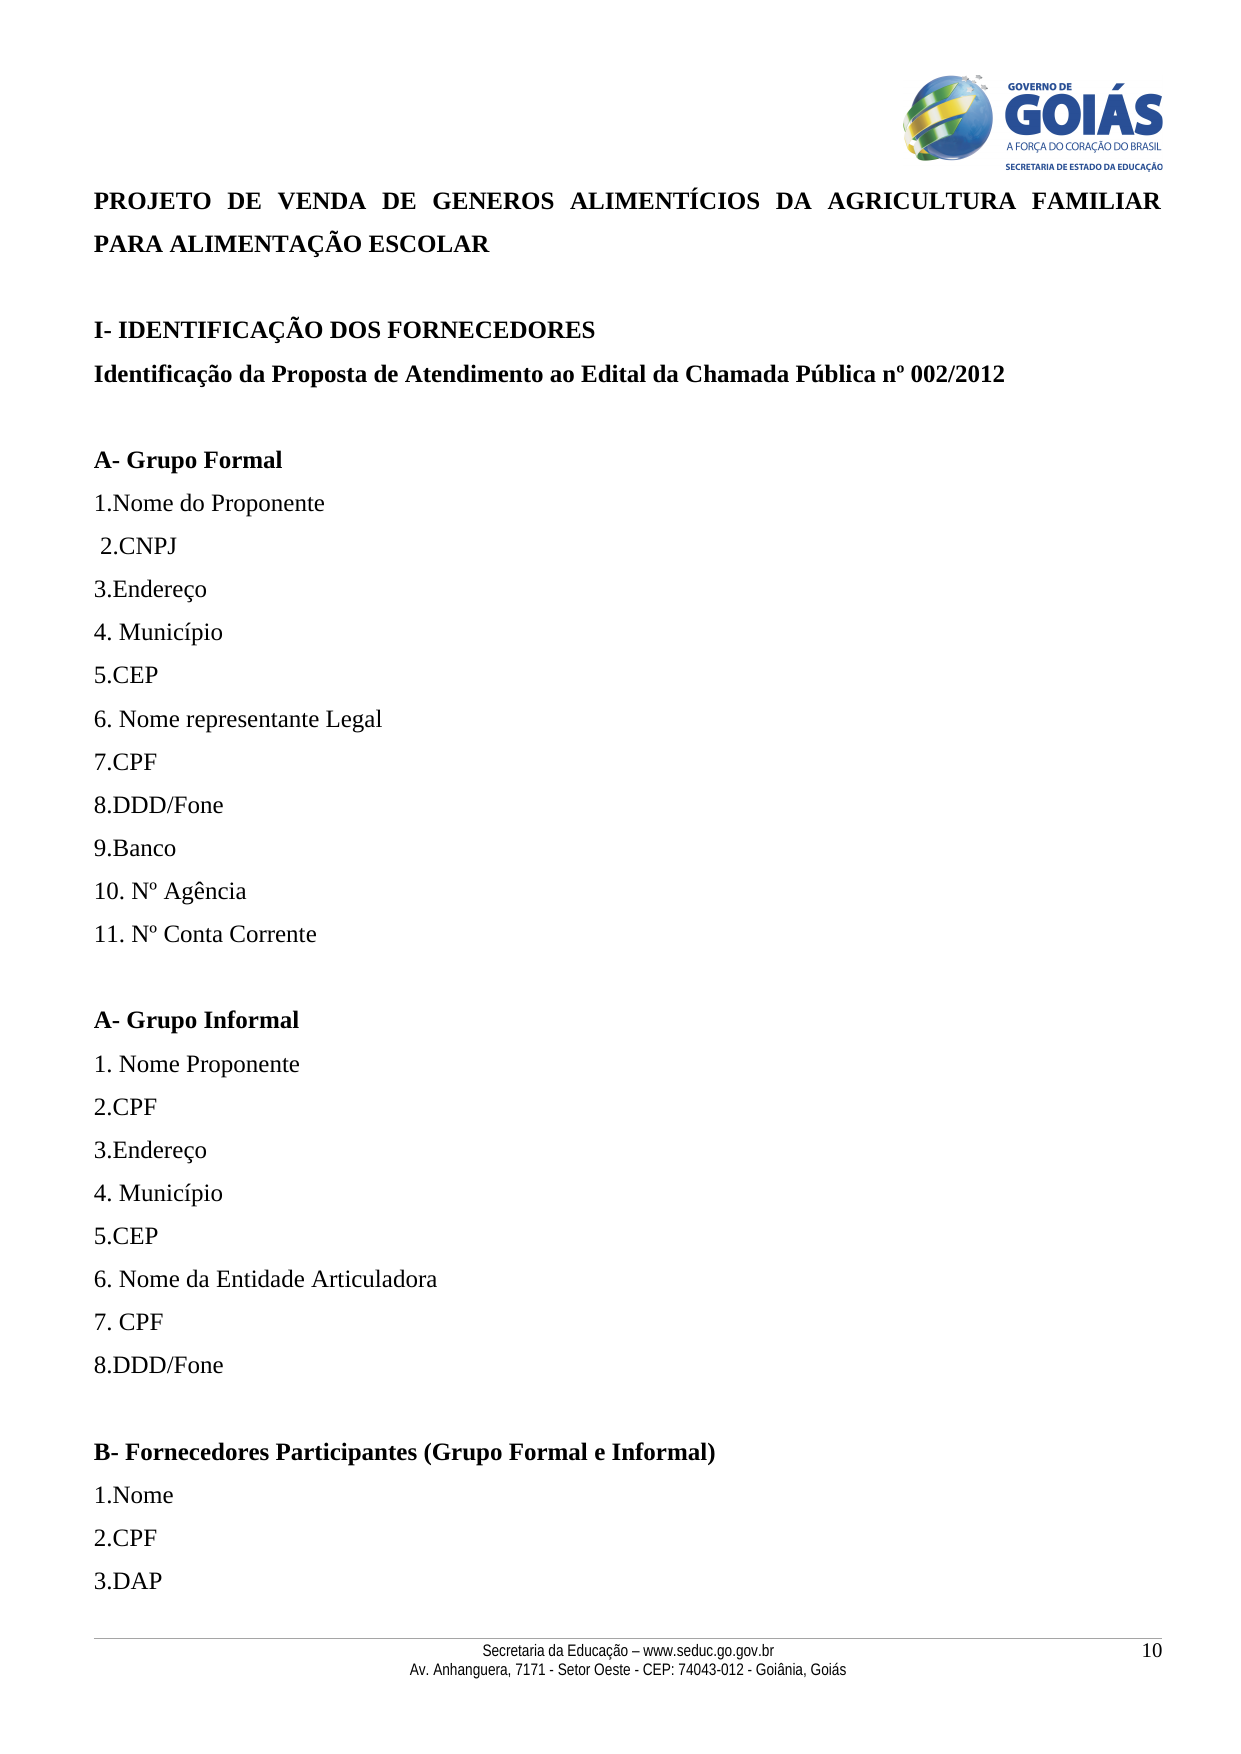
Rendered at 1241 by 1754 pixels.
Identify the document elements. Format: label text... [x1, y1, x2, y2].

text 3.Endereço [94, 574, 1162, 603]
text 7.CPF [94, 747, 1162, 776]
text A- Grupo Informal [94, 1006, 1162, 1034]
text A- Grupo Formal [94, 445, 1162, 474]
text 8.DDD/Fone [94, 790, 1162, 819]
text 2.CPF [94, 1092, 1162, 1121]
text 10. Nº Agência [94, 876, 1162, 905]
text 11. Nº Conta Corrente [94, 919, 1162, 948]
text 6. Nome da Entidade Articuladora [94, 1264, 1162, 1293]
text 3.DAP [94, 1566, 1162, 1595]
text Identificação da Proposta de Atendimento ao Edital da Chamada Pública nº 002/2012 [94, 359, 1162, 387]
text 6. Nome representante Legal [94, 704, 1162, 732]
text I- IDENTIFICAÇÃO DOS FORNECEDORES [94, 316, 1162, 344]
text 1. Nome Proponente [94, 1049, 1162, 1077]
text B- Fornecedores Participantes (Grupo Formal e Informal) [94, 1437, 1162, 1466]
text 5.CEP [94, 661, 1162, 689]
text 9.Banco [94, 833, 1162, 862]
text 5.CEP [94, 1221, 1162, 1250]
picture [903, 75, 1163, 172]
text 4. Município [94, 617, 1162, 646]
text 1.Nome do Proponente [94, 488, 1162, 517]
text 4. Município [94, 1178, 1162, 1207]
text 1.Nome [94, 1480, 1162, 1509]
text 2.CPF [94, 1523, 1162, 1552]
text 3.Endereço [94, 1135, 1162, 1164]
text 7. CPF [94, 1307, 1162, 1336]
text PROJETO DE VENDA DE GENEROS ALIMENTÍCIOS DA AGRICULTURA FAMILIAR PARA ALIMENTAÇÃO ESCOLAR [94, 186, 1162, 258]
text 8.DDD/Fone [94, 1351, 1162, 1379]
text 2.CNPJ [94, 531, 1162, 560]
